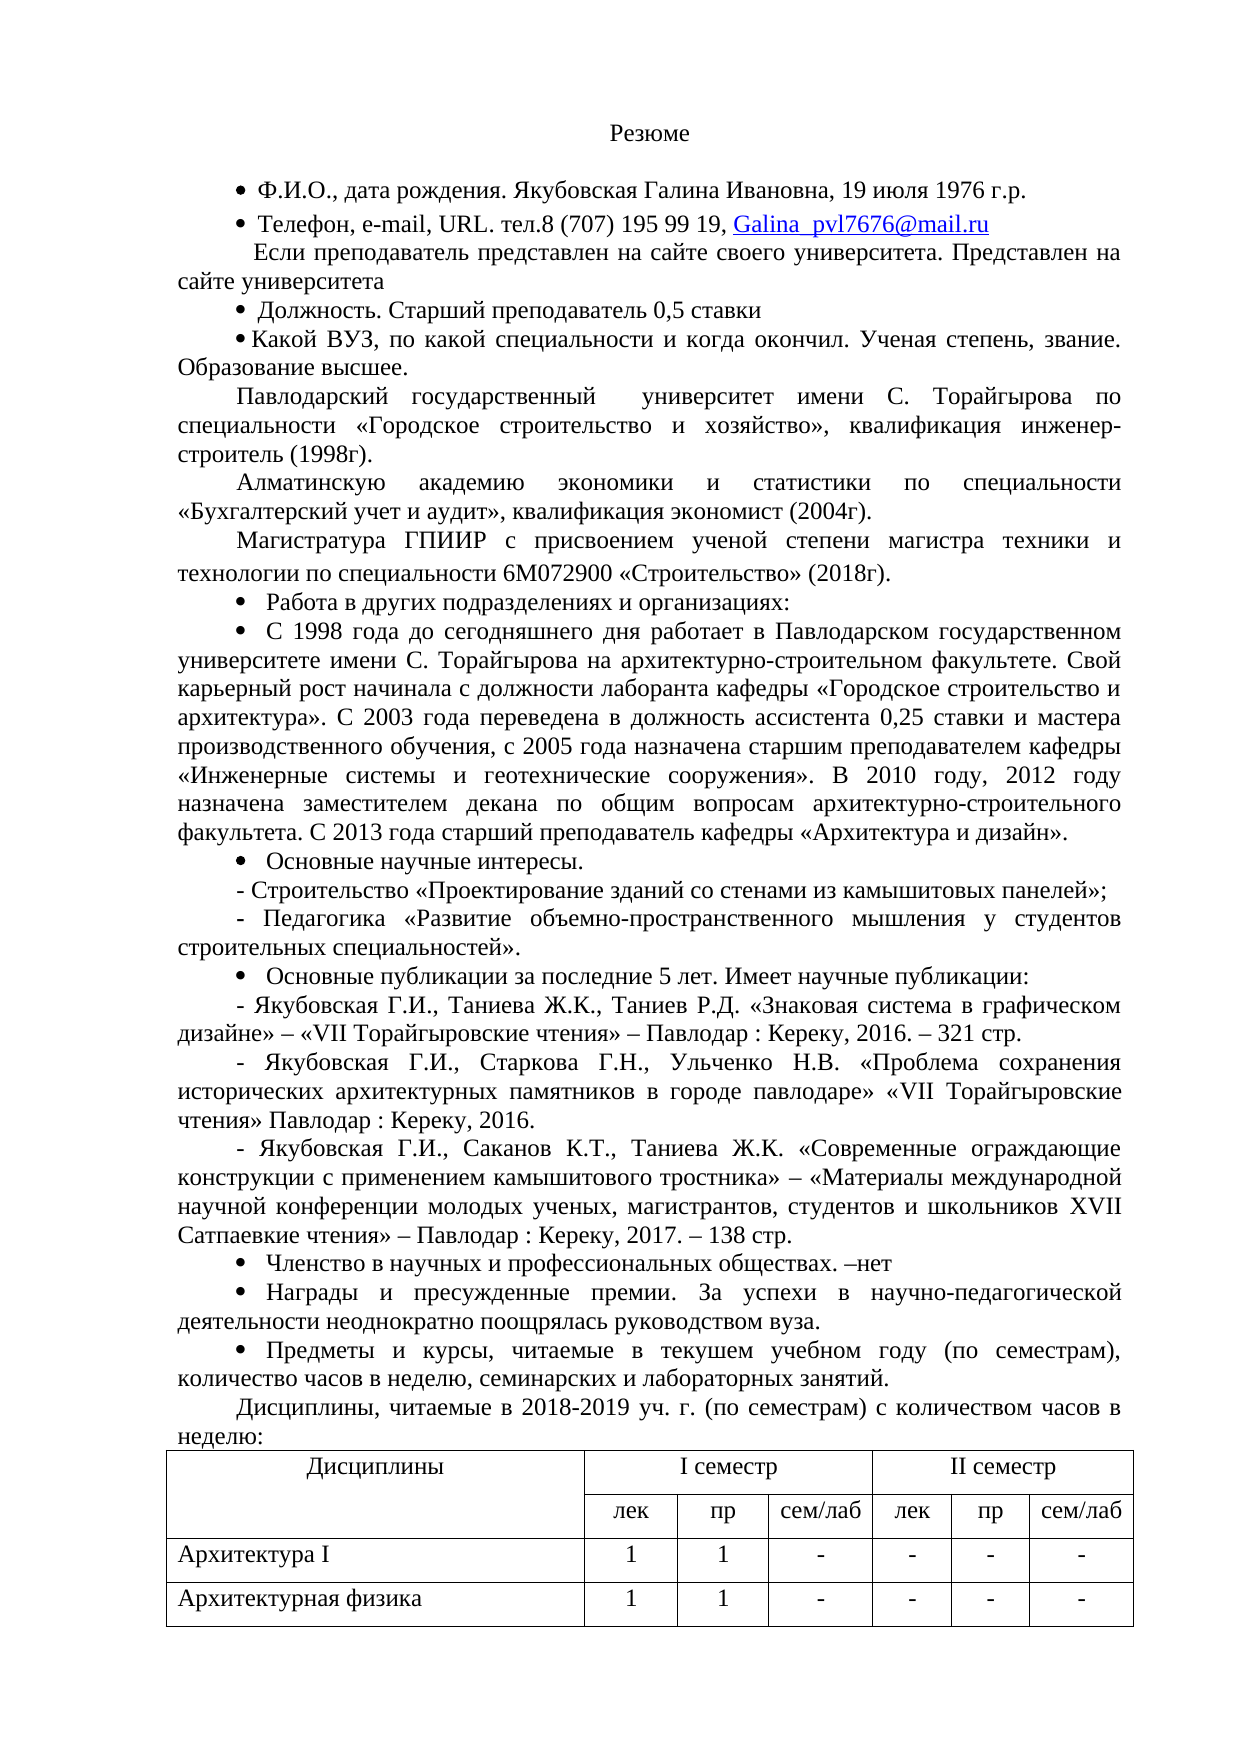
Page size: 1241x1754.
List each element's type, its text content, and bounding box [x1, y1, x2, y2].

text - Якубовская Г.И., Таниева Ж.К., Таниев Р.Д. «Знаковая система в графическом дизайне» – «VII Торайгыровские чтения» – Павлодар : Кереку, 2016. – 321 стр. [177, 990, 1122, 1047]
text - Строительство «Проектирование зданий со стенами из камышитовых панелей»; [177, 875, 1122, 903]
text Магистратура ГПИИР с присвоением ученой степени магистра техники и технологии по специальности 6М072900 «Строительство» (2018г). [177, 525, 1122, 587]
table_cell 1 [585, 1539, 677, 1582]
table_cell - [952, 1583, 1029, 1626]
table_cell - [1030, 1539, 1133, 1582]
table_cell - [873, 1583, 951, 1626]
text Алматинскую академию экономики и статистики по специальности «Бухгалтерский учет и аудит», квалификация экономист (2004г). [177, 467, 1122, 525]
table_cell сем/лаб [1030, 1495, 1133, 1538]
table_header II семестр [873, 1451, 1133, 1494]
table_cell лек [585, 1495, 677, 1538]
list Телефон, e-mail, URL. тел.8 (707) 195 99 19, Galina_pvl7676@mail.ru [177, 209, 1122, 237]
table_cell - [873, 1539, 951, 1582]
table_cell - [769, 1583, 872, 1626]
table_header Дисциплины [167, 1451, 584, 1538]
table_cell - [952, 1539, 1029, 1582]
list Основные публикации за последние 5 лет. Имеет научные публикации: [177, 961, 1122, 990]
list Награды и пресужденные премии. За успехи в научно-педагогической деятельности неоднократно поощрялась руководством вуза. [177, 1277, 1122, 1335]
list Работа в других подразделениях и организациях: [177, 587, 1122, 616]
table_cell пр [952, 1495, 1029, 1538]
text - Якубовская Г.И., Саканов К.Т., Таниева Ж.К. «Современные ограждающие конструкции с применением камышитового тростника» – «Материалы международной научной конференции молодых ученых, магистрантов, студентов и школьников XVII Сатпаевкие чтения» – Павлодар : Кереку, 2017. – 138 стр. [177, 1133, 1122, 1248]
table_cell - [769, 1539, 872, 1582]
list Предметы и курсы, читаемые в текушем учебном году (по семестрам), количество часов в неделю, семинарских и лабораторных занятий. [177, 1335, 1122, 1392]
list Ф.И.О., дата рождения. Якубовская Галина Ивановна, 19 июля 1976 г.р. [177, 176, 1122, 204]
list Основные научные интересы. [177, 846, 1122, 875]
table_cell - [1030, 1583, 1133, 1626]
table_cell Архитектура I [167, 1539, 584, 1582]
table_cell 1 [678, 1583, 768, 1626]
text Павлодарский государственный университет имени С. Торайгырова по специальности «Городское строительство и хозяйство», квалификация инженер-строитель (1998г). [177, 381, 1122, 467]
table_cell 1 [678, 1539, 768, 1582]
list Должность. Старший преподаватель 0,5 ставки [177, 295, 1122, 324]
text Резюме [177, 118, 1122, 147]
list С 1998 года до сегодняшнего дня работает в Павлодарском государственном университете имени С. Торайгырова на архитектурно-строительном факультете. Свой карьерный рост начинала с должности лаборанта кафедры «Городское строительство и архитектура». С 2003 года переведена в должность ассистента 0,25 ставки и мастера производственного обучения, с 2005 года назначена старшим преподавателем кафедры «Инженерные системы и геотехнические сооружения». В 2010 году, 2012 году назначена заместителем декана по общим вопросам архитектурно-строительного факультета. С 2013 года старший преподаватель кафедры «Архитектура и дизайн». [177, 616, 1122, 846]
text Дисциплины, читаемые в 2018-2019 уч. г. (по семестрам) с количеством часов в неделю: [177, 1392, 1122, 1450]
table_cell 1 [585, 1583, 677, 1626]
table_cell Архитектурная физика [167, 1583, 584, 1626]
text - Якубовская Г.И., Старкова Г.Н., Ульченко Н.В. «Проблема сохранения исторических архитектурных памятников в городе павлодаре» «VII Торайгыровские чтения» Павлодар : Кереку, 2016. [177, 1047, 1122, 1133]
text Если преподаватель представлен на сайте своего университета. Представлен на сайте университета [177, 237, 1122, 295]
list Членство в научных и профессиональных обществах. –нет [177, 1248, 1122, 1277]
table_cell лек [873, 1495, 951, 1538]
table_cell сем/лаб [769, 1495, 872, 1538]
list Какой ВУЗ, по какой специальности и когда окончил. Ученая степень, звание. Образование высшее. [177, 324, 1122, 381]
table_header I семестр [585, 1451, 872, 1494]
text - Педагогика «Развитие объемно-пространственного мышления у студентов строительных специальностей». [177, 903, 1122, 961]
table_cell пр [678, 1495, 768, 1538]
